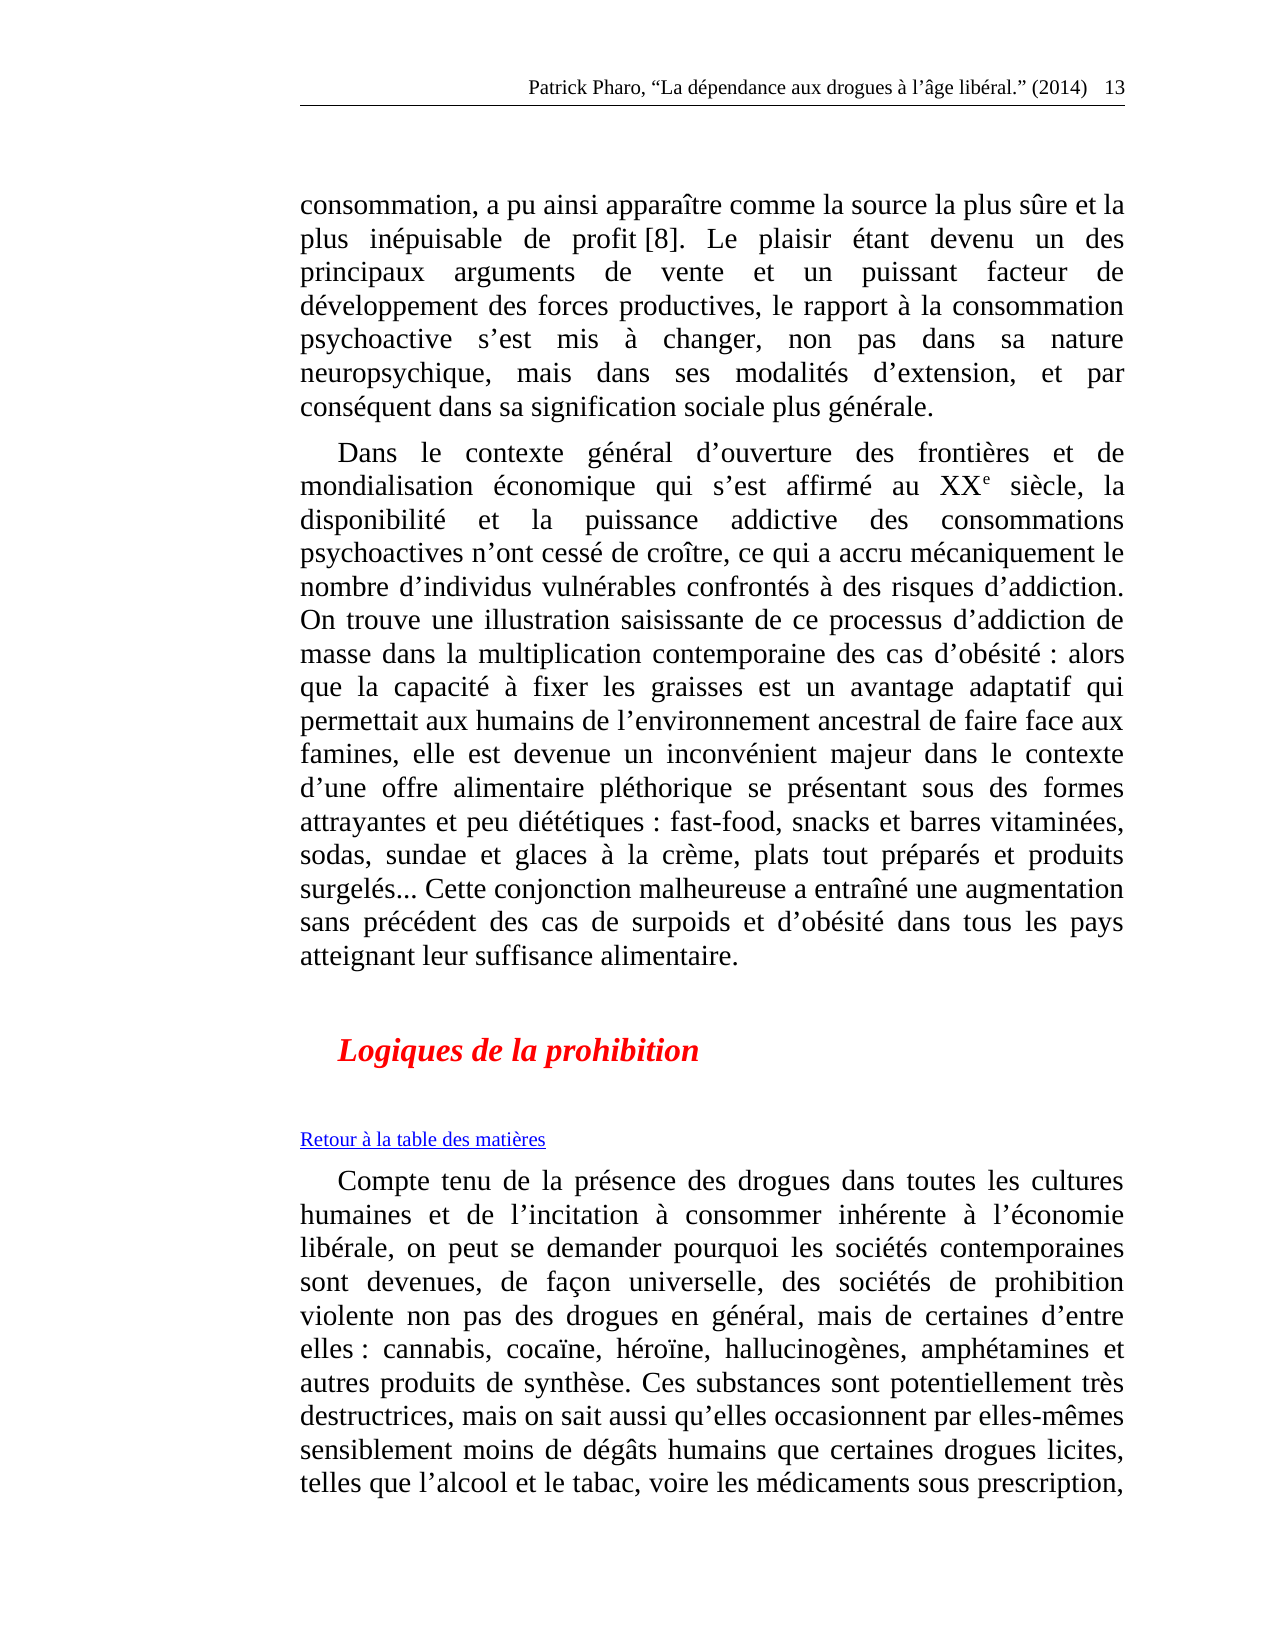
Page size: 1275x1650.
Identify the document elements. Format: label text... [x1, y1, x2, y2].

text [300, 187, 1125, 422]
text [300, 1163, 1125, 1499]
text Logiques de la prohibition [300, 1030, 1125, 1068]
text Retour à la table des matières [300, 1127, 1116, 1151]
text Dans le contexte général d’ouverture des frontières et de mondialisation économique qui s’est affirmé au XXe siècle, la disponibilité et la puissance addictive des consommations psychoactives n’ont cessé de croître, ce qui a accru mécaniquement le nombre d’individus vulnérables confrontés à des risques d’addiction. On trouve une illustration saisissante de ce processus d’addiction de masse dans la multiplication contemporaine des cas d’obésité : alors que la capacité à fixer les graisses est un avantage adaptatif qui permettait aux humains de l’environnement ancestral de faire face aux famines, elle est devenue un inconvénient majeur dans le contexte d’une offre alimentaire pléthorique se présentant sous des formes attrayantes et peu diététiques : fast-food, snacks et barres vitaminées, sodas, sundae et glaces à la crème, plats tout préparés et produits surgelés... Cette conjonction malheureuse a entraîné une augmentation sans précédent des cas de surpoids et d’obésité dans tous les pays atteignant leur suffisance alimentaire. [300, 435, 1125, 971]
